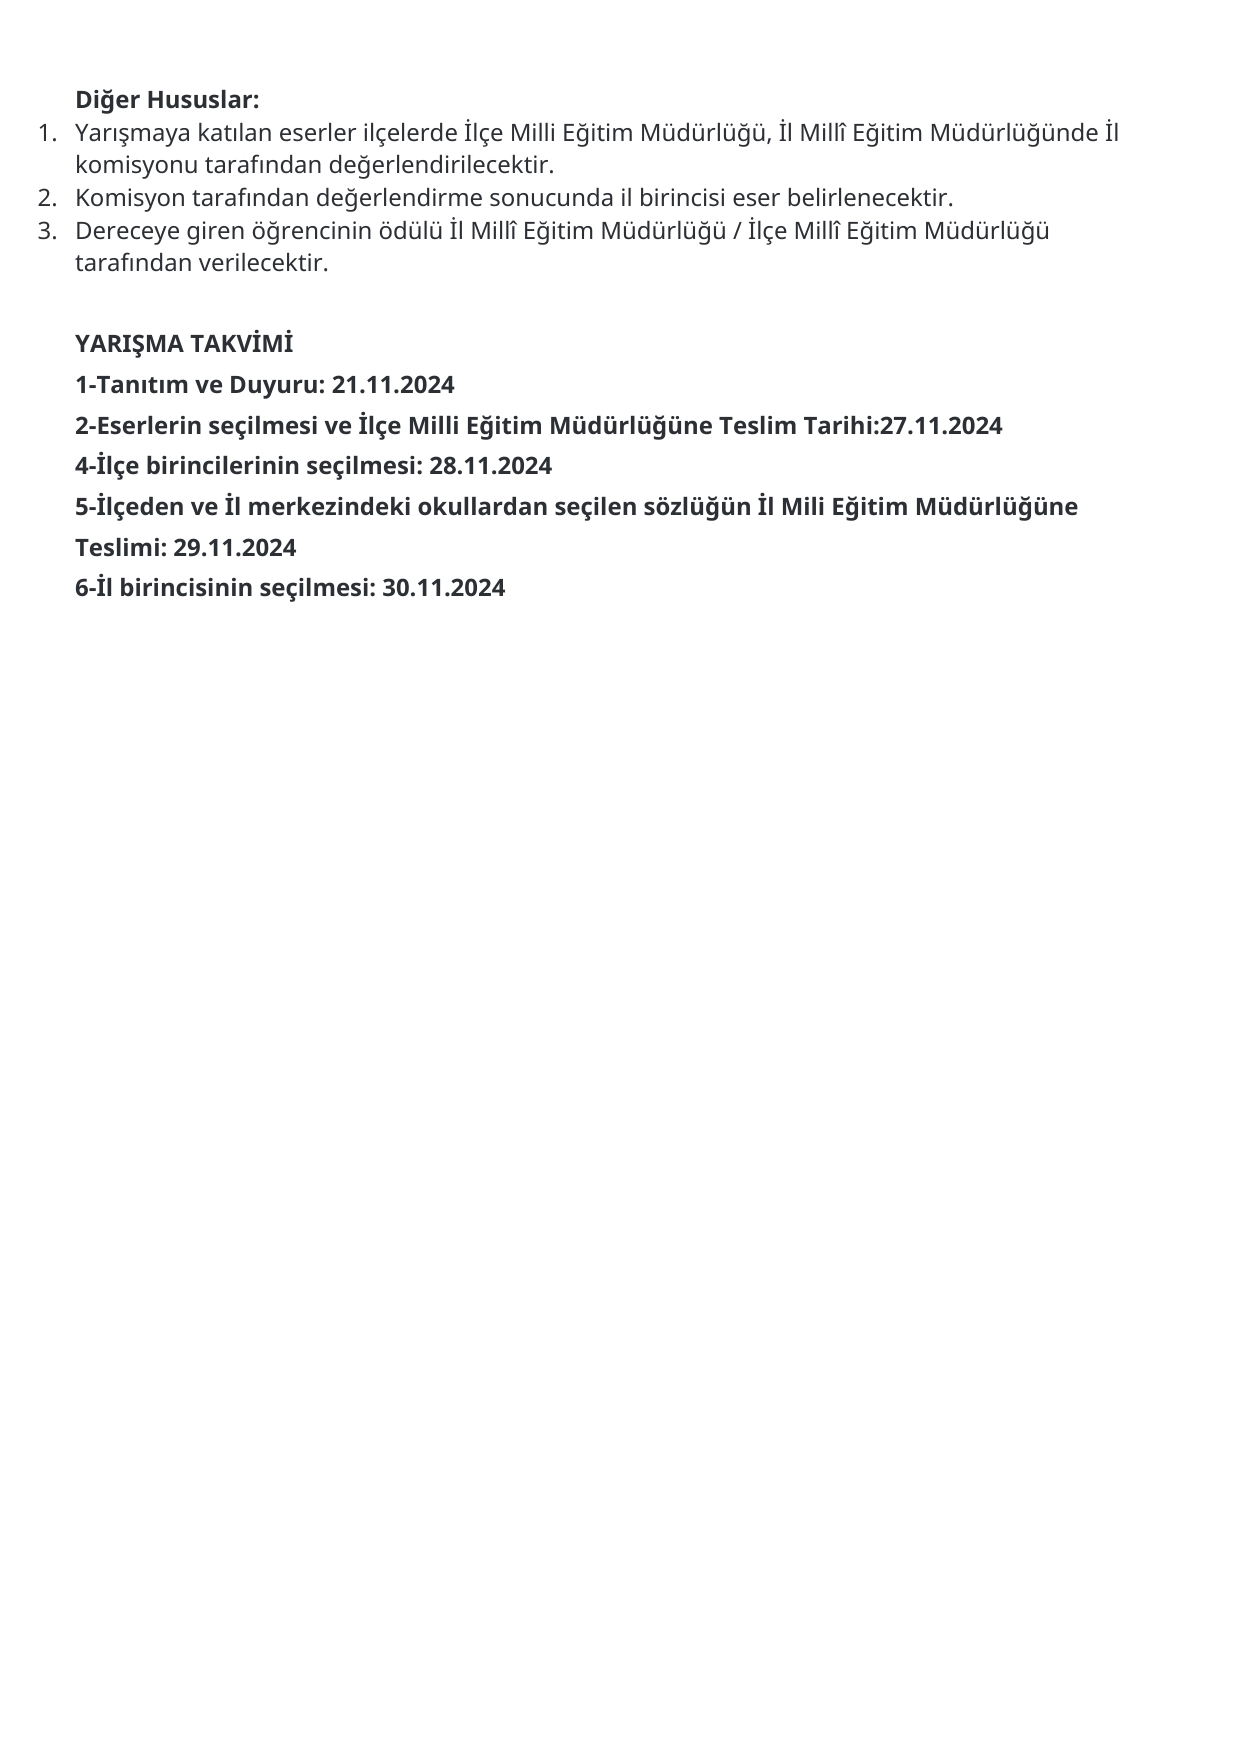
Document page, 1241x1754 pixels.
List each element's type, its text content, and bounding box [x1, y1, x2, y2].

list Dereceye giren öğrencinin ödülü İl Millî Eğitim Müdürlüğü / İlçe Millî Eğitim Müdürlüğü tarafından verilecektir. [37, 213, 1165, 279]
text 2-Eserlerin seçilmesi ve İlçe Milli Eğitim Müdürlüğüne Teslim Tarihi:27.11.2024 [75, 401, 1165, 441]
list Komisyon tarafından değerlendirme sonucunda il birincisi eser belirlenecektir. [37, 181, 1165, 213]
text YARIŞMA TAKVİMİ [75, 319, 1165, 360]
list Yarışmaya katılan eserler ilçelerde İlçe Milli Eğitim Müdürlüğü, İl Millî Eğitim Müdürlüğünde İl komisyonu tarafından değerlendirilecektir. [37, 116, 1165, 181]
text 1-Tanıtım ve Duyuru: 21.11.2024 [75, 360, 1165, 401]
text 4-İlçe birincilerinin seçilmesi: 28.11.2024 [75, 441, 1165, 482]
text 6-İl birincisinin seçilmesi: 30.11.2024 [75, 563, 1165, 604]
text Diğer Hususlar: [75, 75, 1165, 116]
text 5-İlçeden ve İl merkezindeki okullardan seçilen sözlüğün İl Mili Eğitim Müdürlüğüne Teslimi: 29.11.2024 [75, 482, 1165, 563]
